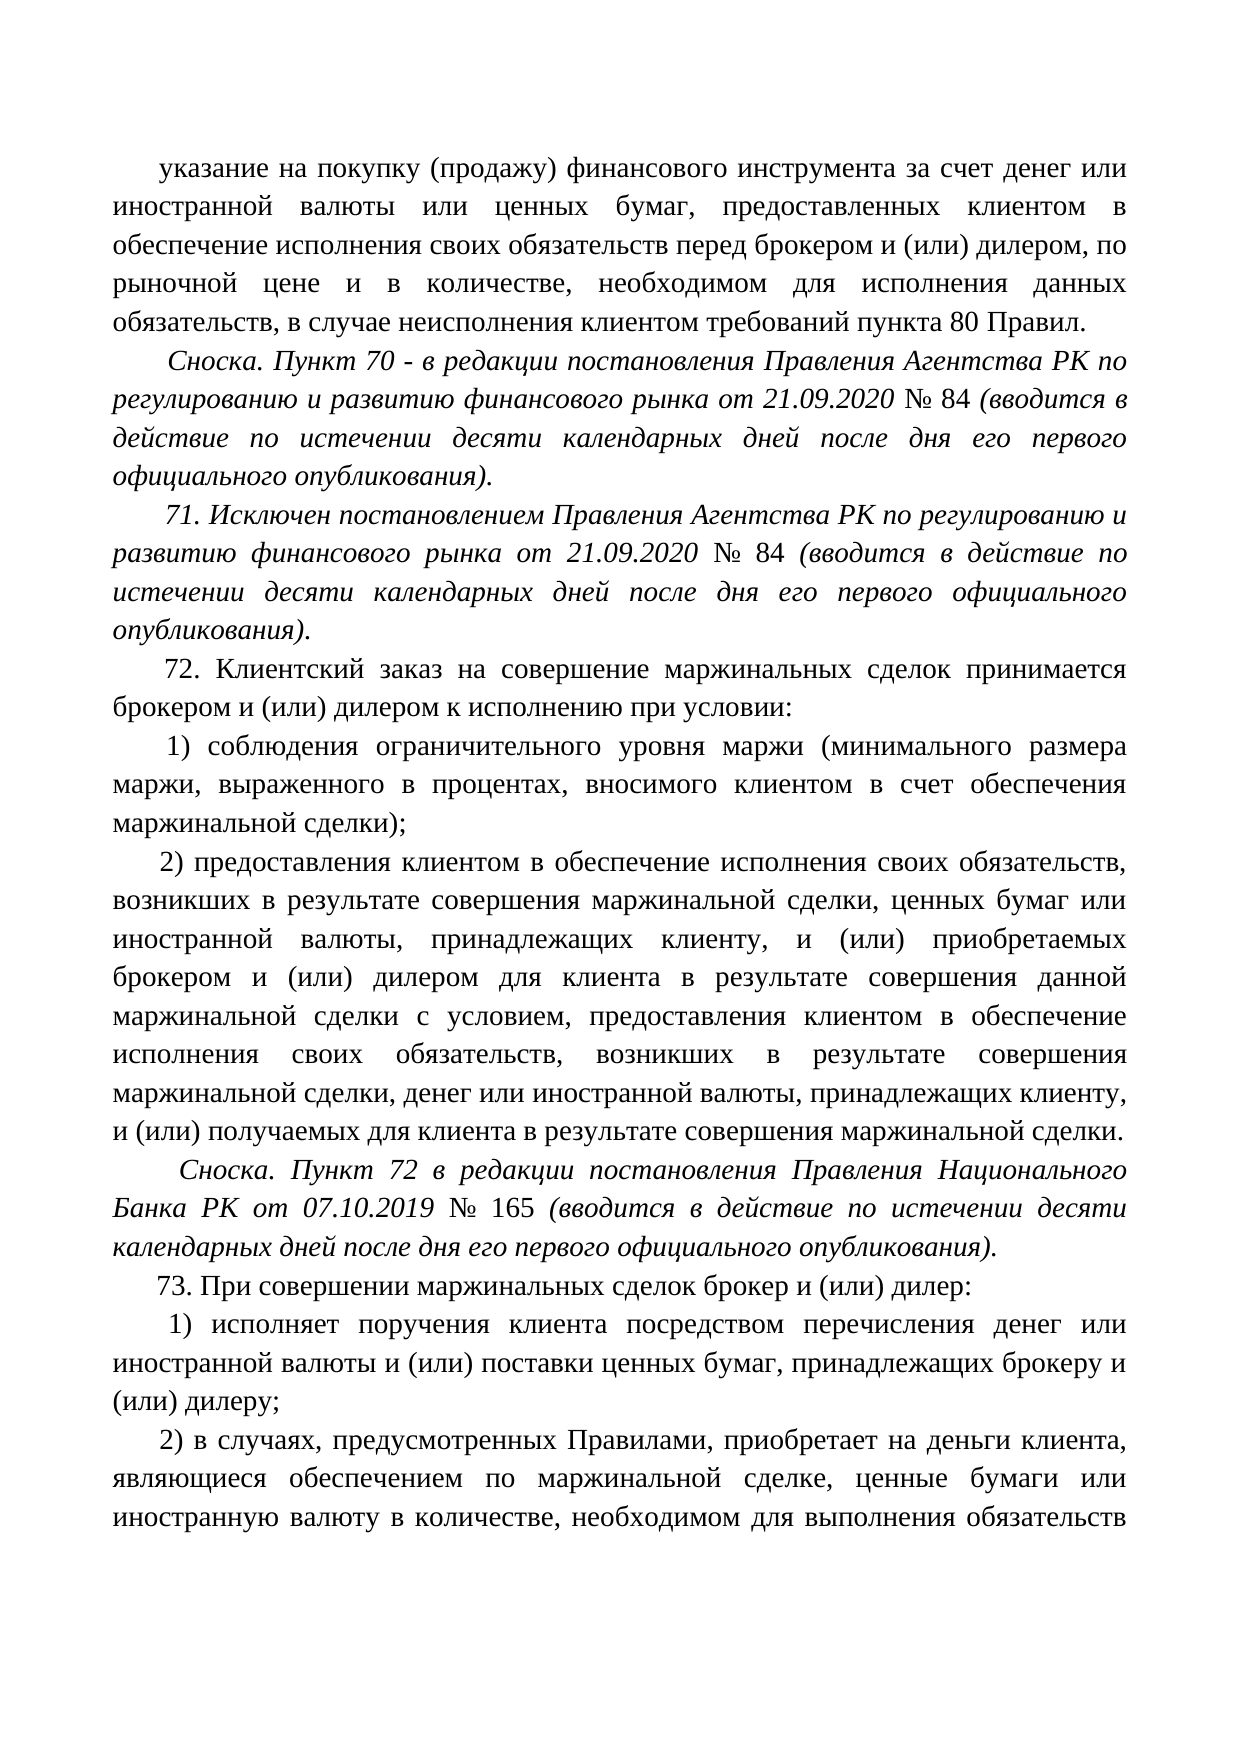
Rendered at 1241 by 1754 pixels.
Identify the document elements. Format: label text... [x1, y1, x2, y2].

text Сноска. Пункт 70 - в редакции постановления Правления Агентства РК по регулированию и развитию финансового рынка от 21.09.2020 № 84 (вводится в действие по истечении десяти календарных дней после дня его первого официального опубликования). [112, 343, 1128, 492]
text 73. При совершении маржинальных сделок брокер и (или) дилер: [112, 1268, 1128, 1301]
text 72. Клиентский заказ на совершение маржинальных сделок принимается брокером и (или) дилером к исполнению при условии: [112, 651, 1128, 723]
text 1) исполняет поручения клиента посредством перечисления денег или иностранной валюты и (или) поставки ценных бумаг, принадлежащих брокеру и (или) дилеру; [112, 1306, 1128, 1417]
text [112, 1422, 1128, 1532]
text 2) предоставления клиентом в обеспечение исполнения своих обязательств, возникших в результате совершения маржинальной сделки, ценных бумаг или иностранной валюты, принадлежащих клиенту, и (или) приобретаемых брокером и (или) дилером для клиента в результате совершения данной маржинальной сделки с условием, предоставления клиентом в обеспечение исполнения своих обязательств, возникших в результате совершения маржинальной сделки, денег или иностранной валюты, принадлежащих клиенту, и (или) получаемых для клиента в результате совершения маржинальной сделки. [112, 844, 1128, 1147]
text указание на покупку (продажу) финансового инструмента за счет денег или иностранной валюты или ценных бумаг, предоставленных клиентом в обеспечение исполнения своих обязательств перед брокером и (или) дилером, по рыночной цене и в количестве, необходимом для исполнения данных обязательств, в случае неисполнения клиентом требований пункта 80 Правил. [112, 150, 1128, 338]
text Сноска. Пункт 72 в редакции постановления Правления Национального Банка РК от 07.10.2019 № 165 (вводится в действие по истечении десяти календарных дней после дня его первого официального опубликования). [112, 1152, 1128, 1263]
text 71. Исключен постановлением Правления Агентства РК по регулированию и развитию финансового рынка от 21.09.2020 № 84 (вводится в действие по истечении десяти календарных дней после дня его первого официального опубликования). [112, 497, 1128, 646]
text 1) соблюдения ограничительного уровня маржи (минимального размера маржи, выраженного в процентах, вносимого клиентом в счет обеспечения маржинальной сделки); [112, 728, 1128, 839]
